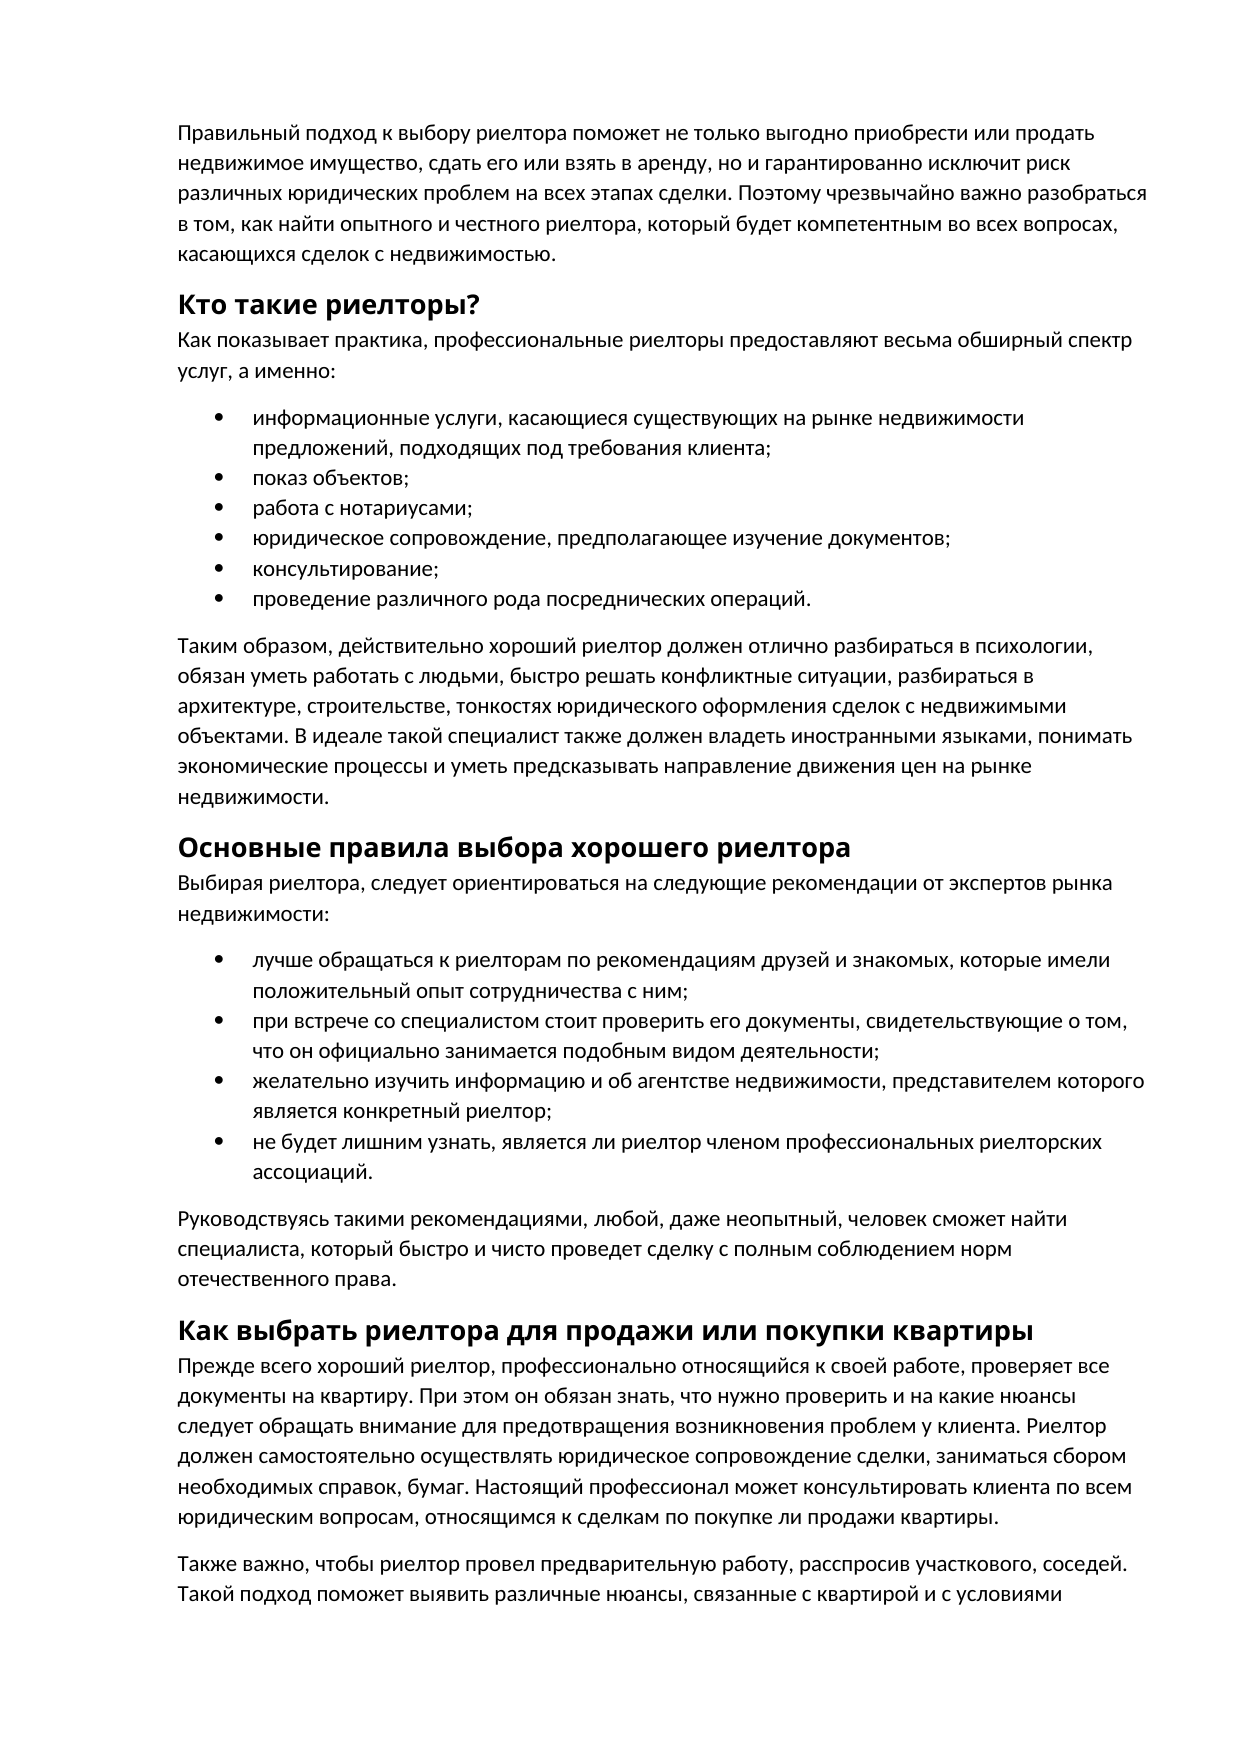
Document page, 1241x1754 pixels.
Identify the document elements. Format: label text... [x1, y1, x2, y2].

list желательно изучить информацию и об агентстве недвижимости, представителем которого является конкретный риелтор; [215, 1066, 1152, 1125]
subtitle Основные правила выбора хорошего риелтора [177, 829, 1152, 866]
subtitle Кто такие риелторы? [177, 286, 1152, 323]
list показ объектов; [215, 463, 1152, 491]
text Правильный подход к выбору риелтора поможет не только выгодно приобрести или продать недвижимое имущество, сдать его или взять в аренду, но и гарантированно исключит риск различных юридических проблем на всех этапах сделки. Поэтому чрезвычайно важно разобраться в том, как найти опытного и честного риелтора, который будет компетентным во всех вопросах, касающихся сделок с недвижимостью. [177, 118, 1152, 267]
text Выбирая риелтора, следует ориентироваться на следующие рекомендации от экспертов рынка недвижимости: [177, 868, 1152, 927]
list работа с нотариусами; [215, 493, 1152, 521]
list не будет лишним узнать, является ли риелтор членом профессиональных риелторских ассоциаций. [215, 1127, 1152, 1185]
list информационные услуги, касающиеся существующих на рынке недвижимости предложений, подходящих под требования клиента; [215, 403, 1152, 461]
text Таким образом, действительно хороший риелтор должен отлично разбираться в психологии, обязан уметь работать с людьми, быстро решать конфликтные ситуации, разбираться в архитектуре, строительстве, тонкостях юридического оформления сделок с недвижимыми объектами. В идеале такой специалист также должен владеть иностранными языками, понимать экономические процессы и уметь предсказывать направление движения цен на рынке недвижимости. [177, 631, 1152, 810]
list консультирование; [215, 554, 1152, 582]
list проведение различного рода посреднических операций. [215, 584, 1152, 612]
subtitle Как выбрать риелтора для продажи или покупки квартиры [177, 1311, 1152, 1348]
list при встрече со специалистом стоит проверить его документы, свидетельствующие о том, что он официально занимается подобным видом деятельности; [215, 1006, 1152, 1064]
text Прежде всего хороший риелтор, профессионально относящийся к своей работе, проверяет все документы на квартиру. При этом он обязан знать, что нужно проверить и на какие нюансы следует обращать внимание для предотвращения возникновения проблем у клиента. Риелтор должен самостоятельно осуществлять юридическое сопровождение сделки, заниматься сбором необходимых справок, бумаг. Настоящий профессионал может консультировать клиента по всем юридическим вопросам, относящимся к сделкам по покупке ли продажи квартиры. [177, 1351, 1152, 1530]
text Руководствуясь такими рекомендациями, любой, даже неопытный, человек сможет найти специалиста, который быстро и чисто проведет сделку с полным соблюдением норм отечественного права. [177, 1204, 1152, 1292]
list юридическое сопровождение, предполагающее изучение документов; [215, 523, 1152, 552]
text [177, 1549, 1152, 1607]
list лучше обращаться к риелторам по рекомендациям друзей и знакомых, которые имели положительный опыт сотрудничества с ним; [215, 946, 1152, 1004]
text Как показывает практика, профессиональные риелторы предоставляют весьма обширный спектр услуг, а именно: [177, 326, 1152, 384]
